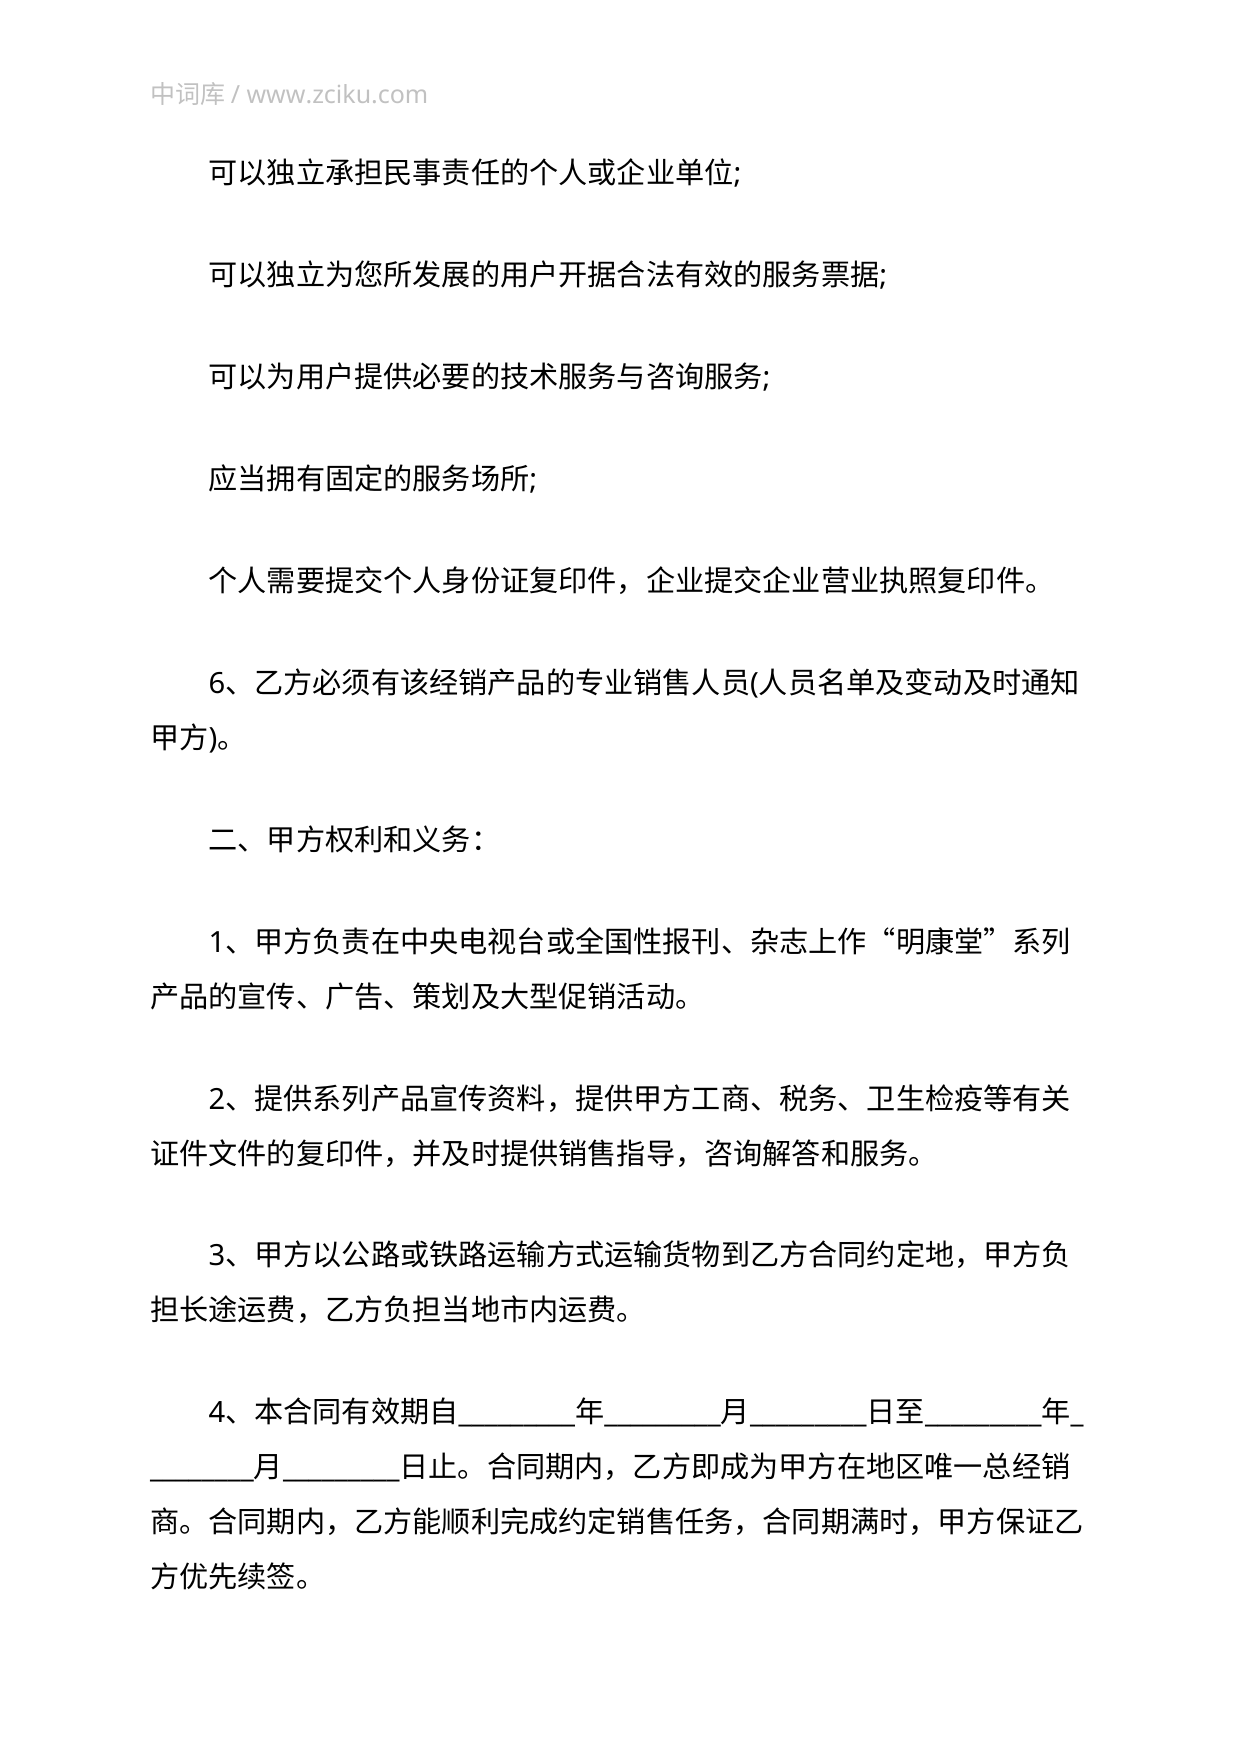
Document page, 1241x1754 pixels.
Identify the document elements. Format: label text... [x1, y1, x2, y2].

text 3、甲方以公路或铁路运输方式运输货物到乙方合同约定地，甲方负担长途运费，乙方负担当地市内运费。 [150, 1232, 1090, 1329]
text 二、甲方权利和义务： [150, 817, 1090, 859]
text 可以独立承担民事责任的个人或企业单位; [150, 150, 1090, 192]
text 4、本合同有效期自_________年_________月_________日至_________年_________月_________日止。合同期内，乙方即成为甲方在地区唯一总经销商。合同期内，乙方能顺利完成约定销售任务，合同期满时，甲方保证乙方优先续签。 [150, 1389, 1090, 1596]
text 1、甲方负责在中央电视台或全国性报刊、杂志上作“明康堂”系列产品的宣传、广告、策划及大型促销活动。 [150, 918, 1090, 1016]
text 应当拥有固定的服务场所; [150, 456, 1090, 498]
text 6、乙方必须有该经销产品的专业销售人员(人员名单及变动及时通知甲方)。 [150, 660, 1090, 757]
text 可以独立为您所发展的用户开据合法有效的服务票据; [150, 252, 1090, 294]
text 可以为用户提供必要的技术服务与咨询服务; [150, 354, 1090, 396]
text 个人需要提交个人身份证复印件，企业提交企业营业执照复印件。 [150, 558, 1090, 600]
text 2、提供系列产品宣传资料，提供甲方工商、税务、卫生检疫等有关证件文件的复印件，并及时提供销售指导，咨询解答和服务。 [150, 1075, 1090, 1172]
